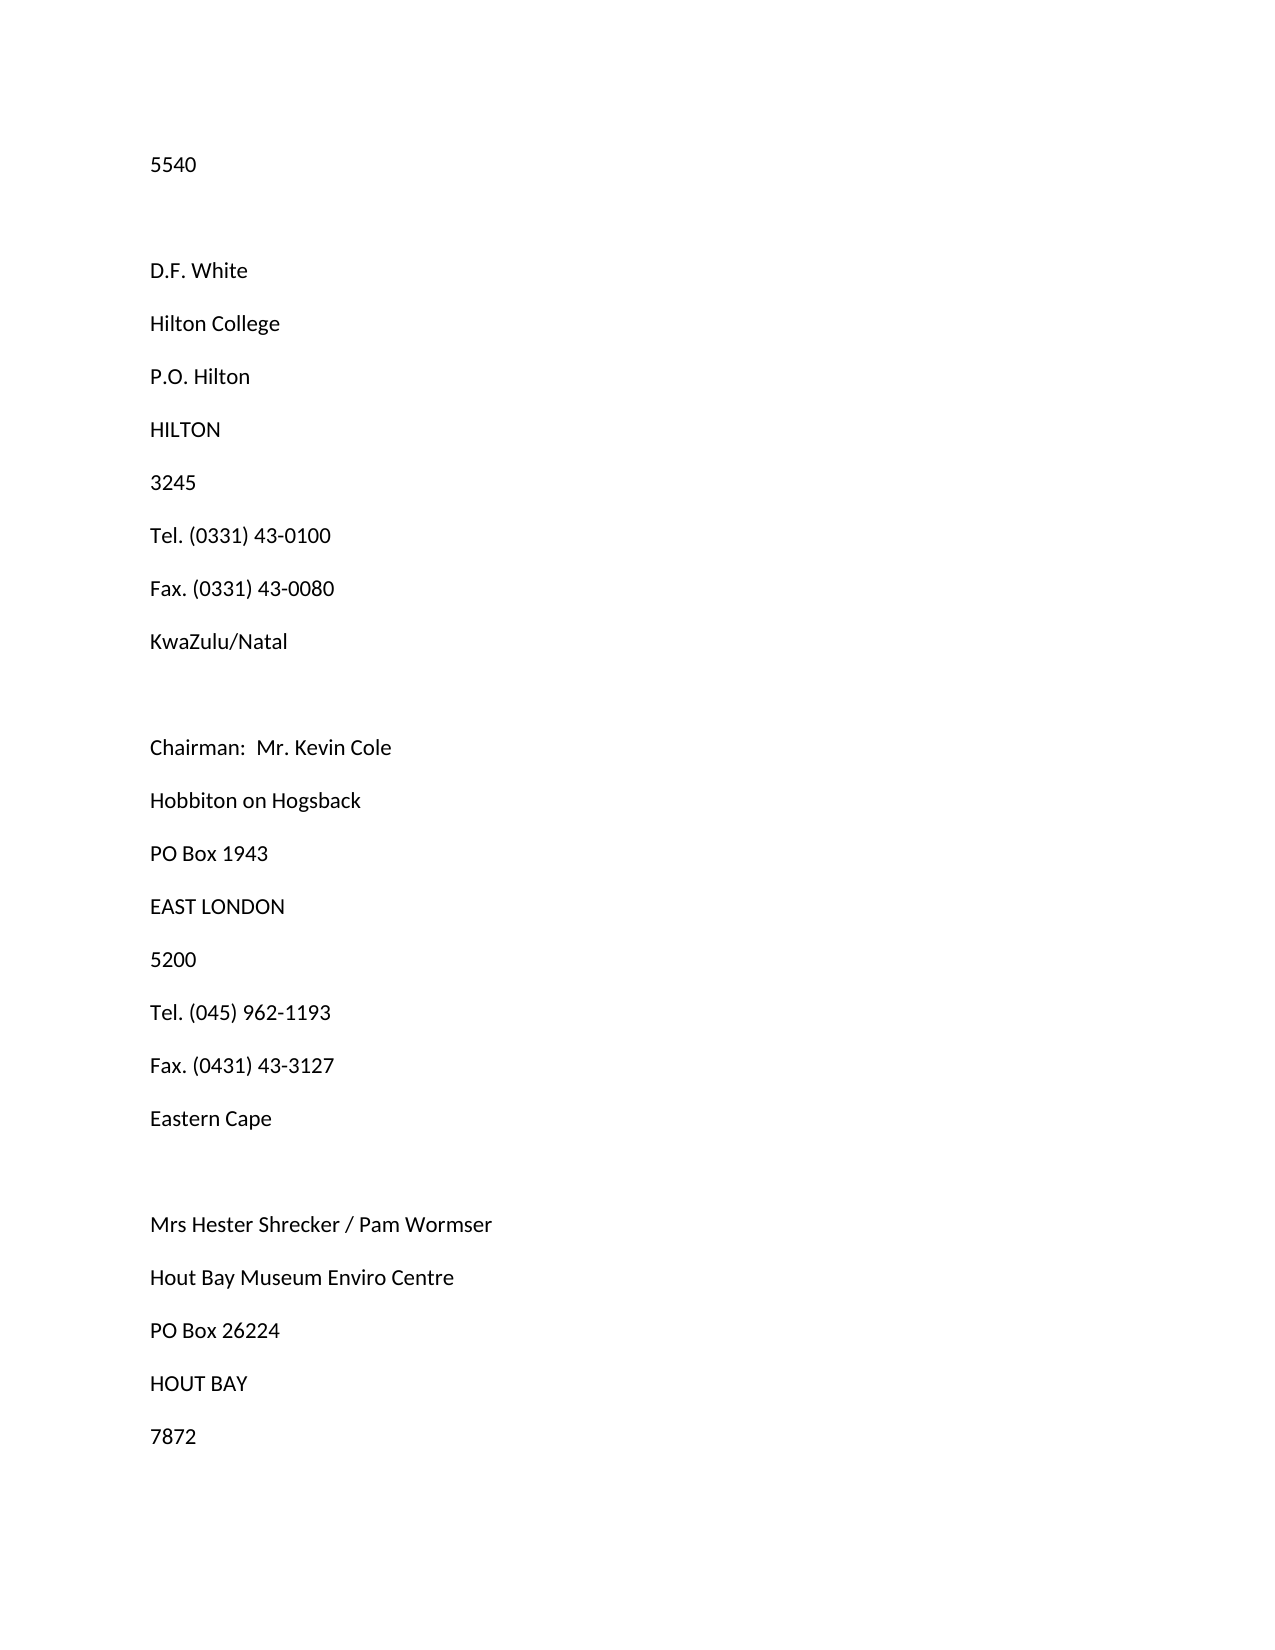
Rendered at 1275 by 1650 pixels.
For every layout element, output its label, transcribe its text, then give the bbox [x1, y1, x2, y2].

text Fax. (0431) 43-3127 [150, 1051, 1125, 1079]
text D.F. White [150, 256, 1125, 284]
text Tel. (0331) 43-0100 [150, 521, 1125, 549]
text Hilton College [150, 309, 1125, 337]
text 7872 [150, 1422, 1125, 1451]
text 5540 [150, 150, 1125, 178]
text Hobbiton on Hogsback [150, 786, 1125, 814]
text HOUT BAY [150, 1369, 1125, 1397]
text HILTON [150, 415, 1125, 443]
text 5200 [150, 945, 1125, 973]
text Eastern Cape [150, 1104, 1125, 1132]
text Tel. (045) 962-1193 [150, 998, 1125, 1026]
text 3245 [150, 468, 1125, 496]
text Hout Bay Museum Enviro Centre [150, 1263, 1125, 1291]
text PO Box 26224 [150, 1316, 1125, 1344]
text Chairman: Mr. Kevin Cole [150, 733, 1125, 761]
text Mrs Hester Shrecker / Pam Wormser [150, 1210, 1125, 1238]
text KwaZulu/Natal [150, 627, 1125, 655]
text PO Box 1943 [150, 839, 1125, 867]
text EAST LONDON [150, 892, 1125, 920]
text P.O. Hilton [150, 362, 1125, 390]
text Fax. (0331) 43-0080 [150, 574, 1125, 602]
